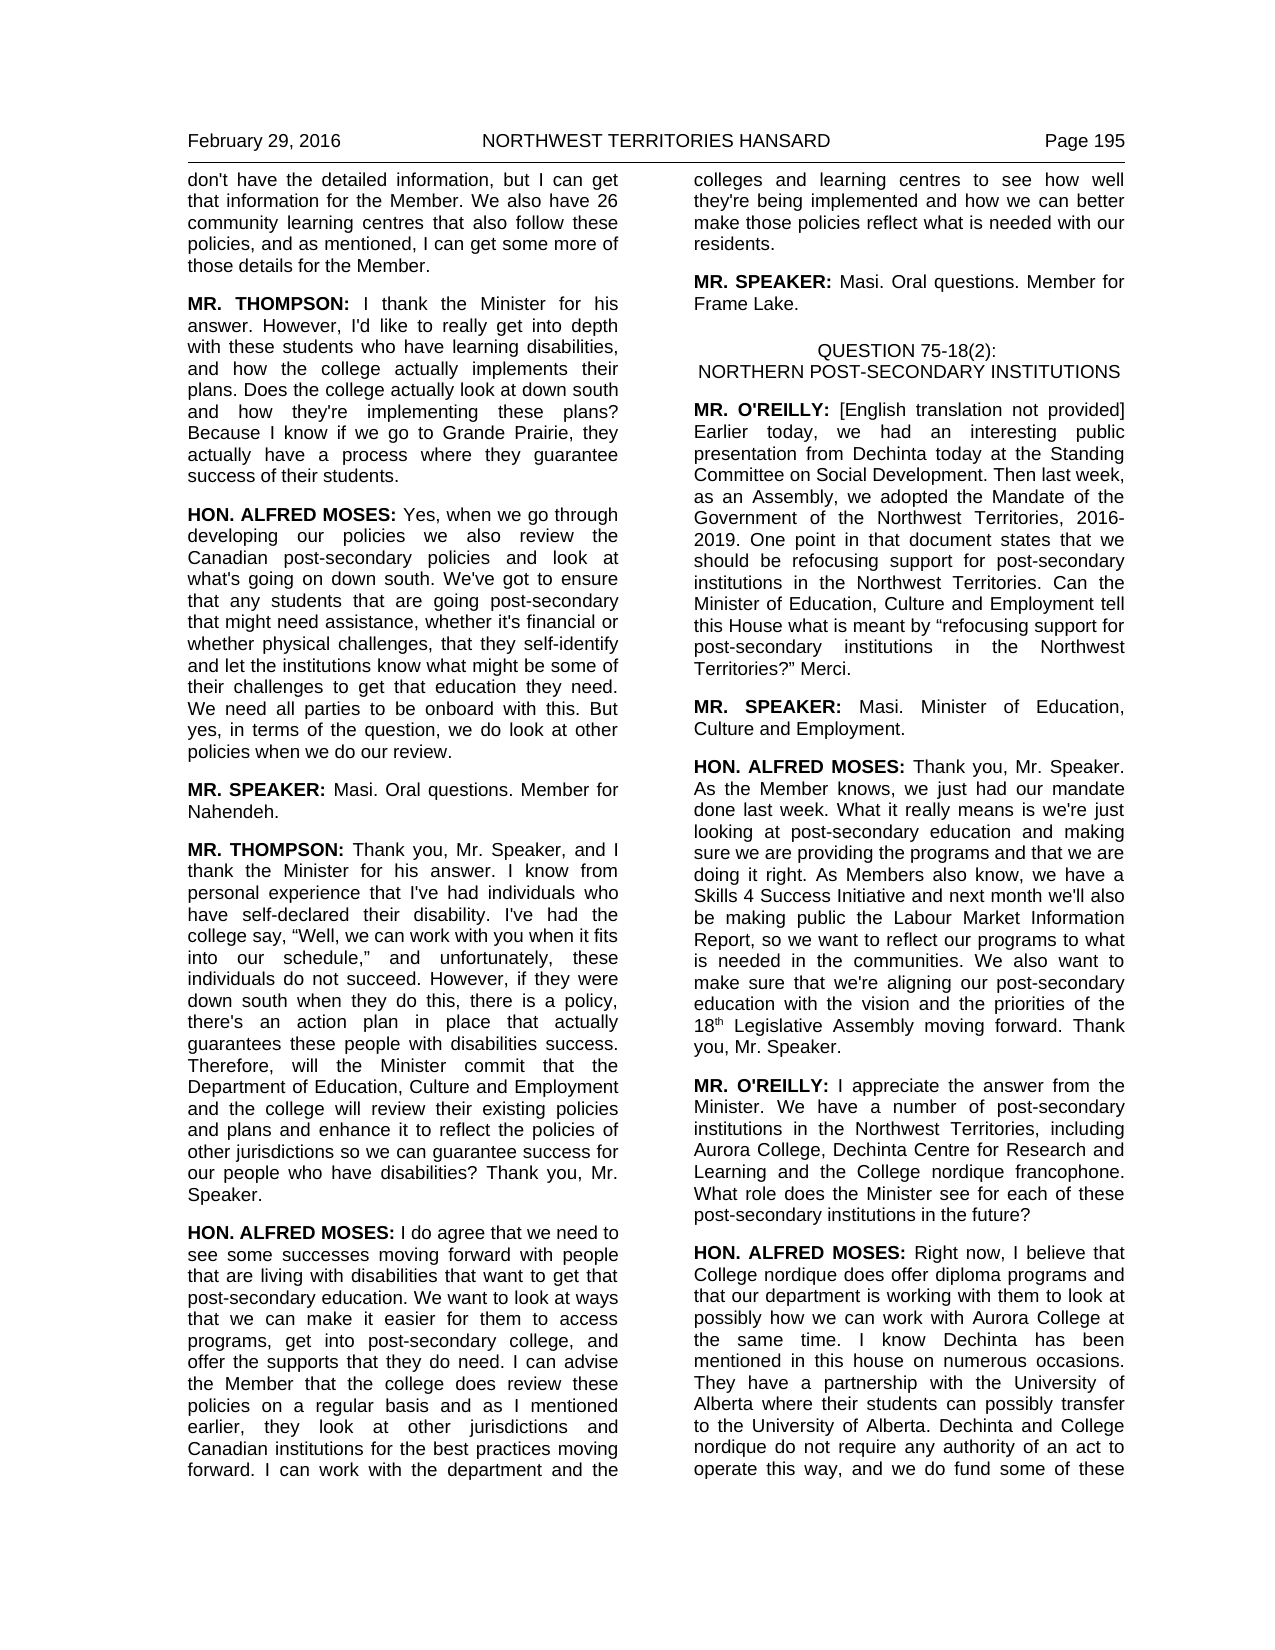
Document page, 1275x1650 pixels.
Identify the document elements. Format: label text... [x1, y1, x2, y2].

text HON. ALFRED MOSES: Thank you, Mr. Speaker. As the Member knows, we just had our mandate done last week. What it really means is we're just looking at post-secondary education and making sure we are providing the programs and that we are doing it right. As Members also know, we have a Skills 4 Success Initiative and next month we'll also be making public the Labour Market Information Report, so we want to reflect our programs to what is needed in the communities. We also want to make sure that we're aligning our post-secondary education with the vision and the priorities of the 18th Legislative Assembly moving forward. Thank you, Mr. Speaker. [694, 756, 1125, 1058]
text MR. THOMPSON: Thank you, Mr. Speaker, and I thank the Minister for his answer. I know from personal experience that I've had individuals who have self-declared their disability. I've had the college say, “Well, we can work with you when it fits into our schedule,” and unfortunately, these individuals do not succeed. However, if they were down south when they do this, there is a policy, there's an action plan in place that actually guarantees these people with disabilities success. Therefore, will the Minister commit that the Department of Education, Culture and Employment and the college will review their existing policies and plans and enhance it to reflect the policies of other jurisdictions so we can guarantee success for our people who have disabilities? Thank you, Mr. Speaker. [187, 839, 619, 1205]
text MR. O'REILLY: [English translation not provided] Earlier today, we had an interesting public presentation from Dechinta today at the Standing Committee on Social Development. Then last week, as an Assembly, we adopted the Mandate of the Government of the Northwest Territories, 2016-2019. One point in that document states that we should be refocusing support for post-secondary institutions in the Northwest Territories. Can the Minister of Education, Culture and Employment tell this House what is meant by “refocusing support for post-secondary institutions in the Northwest Territories?” Merci. [694, 399, 1125, 679]
text MR. THOMPSON: I thank the Minister for his answer. However, I'd like to really get into depth with these students who have learning disabilities, and how the college actually implements their plans. Does the college actually look at down south and how they're implementing these plans? Because I know if we go to Grande Prairie, they actually have a process where they guarantee success of their students. [187, 293, 619, 487]
subtitle Question 75-18(2): Northern Post-Secondary Institutions [694, 339, 1125, 382]
text MR. O'REILLY: I appreciate the answer from the Minister. We have a number of post-secondary institutions in the Northwest Territories, including Aurora College, Dechinta Centre for Research and Learning and the College nordique francophone. What role does the Minister see for each of these post-secondary institutions in the future? [694, 1074, 1125, 1225]
text HON. ALFRED MOSES: I do agree that we need to see some successes moving forward with people that are living with disabilities that want to get that post-secondary education. We want to look at ways that we can make it easier for them to access programs, get into post-secondary college, and offer the supports that they do need. I can advise the Member that the college does review these policies on a regular basis and as I mentioned earlier, they look at other jurisdictions and Canadian institutions for the best practices moving forward. I can work with the department and the colleges and learning centres to see how well they're being implemented and how we can better make those policies reflect what is needed with our residents. [187, 1222, 619, 1481]
text MR. SPEAKER: Masi. Oral questions. Member for Nahendeh. [187, 779, 619, 822]
text HON. ALFRED MOSES: Yes, when we go through developing our policies we also review the Canadian post-secondary policies and look at what's going on down south. We've got to ensure that any students that are going post-secondary that might need assistance, whether it's financial or whether physical challenges, that they self-identify and let the institutions know what might be some of their challenges to get that education they need. We need all parties to be onboard with this. But yes, in terms of the question, we do look at other policies when we do our review. [187, 503, 619, 762]
text MR. SPEAKER: Masi. Oral questions. Member for Frame Lake. [694, 271, 1125, 314]
text MR. SPEAKER: Masi. Minister of Education, Culture and Employment. [694, 696, 1125, 739]
